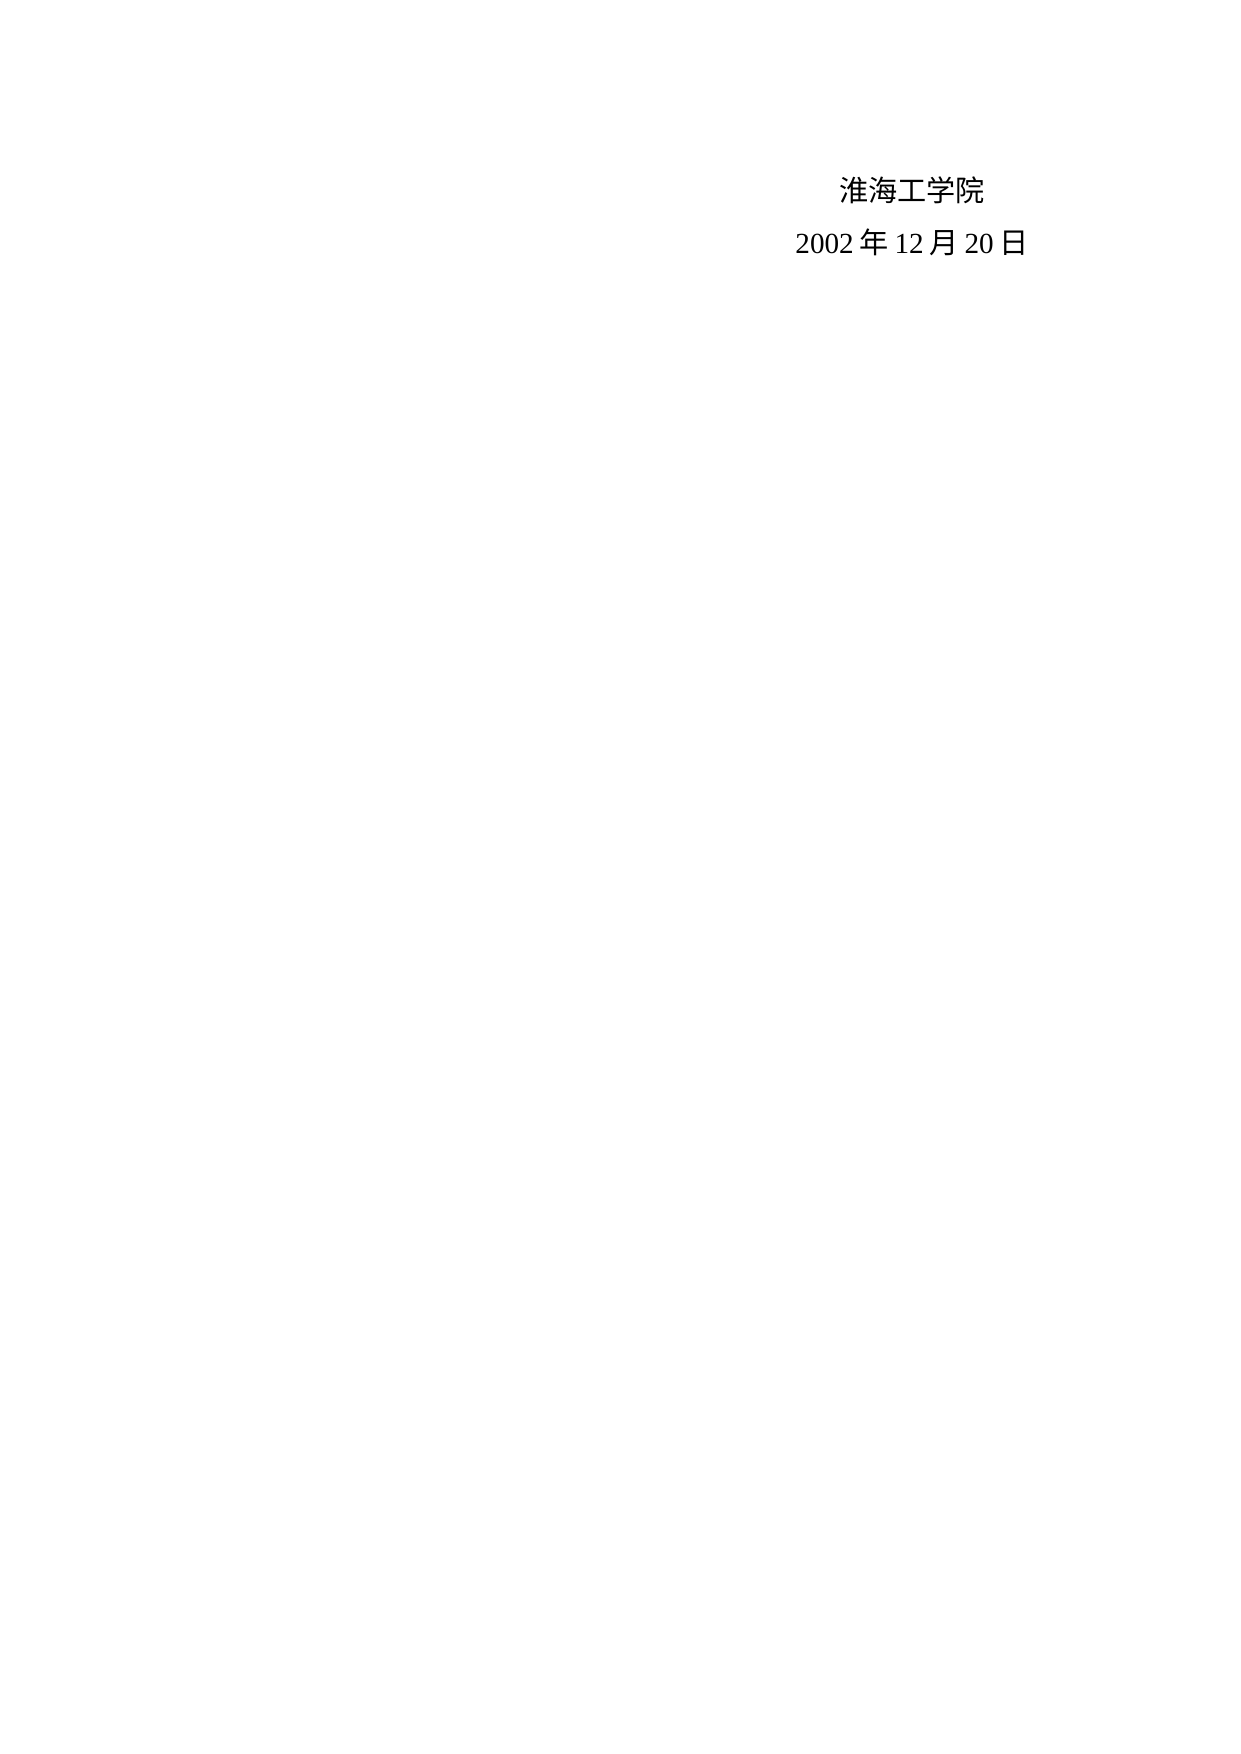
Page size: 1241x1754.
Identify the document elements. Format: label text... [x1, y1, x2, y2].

text 淮海工学院 [159, 159, 1081, 212]
text 2002年12月20日 [159, 212, 1081, 264]
